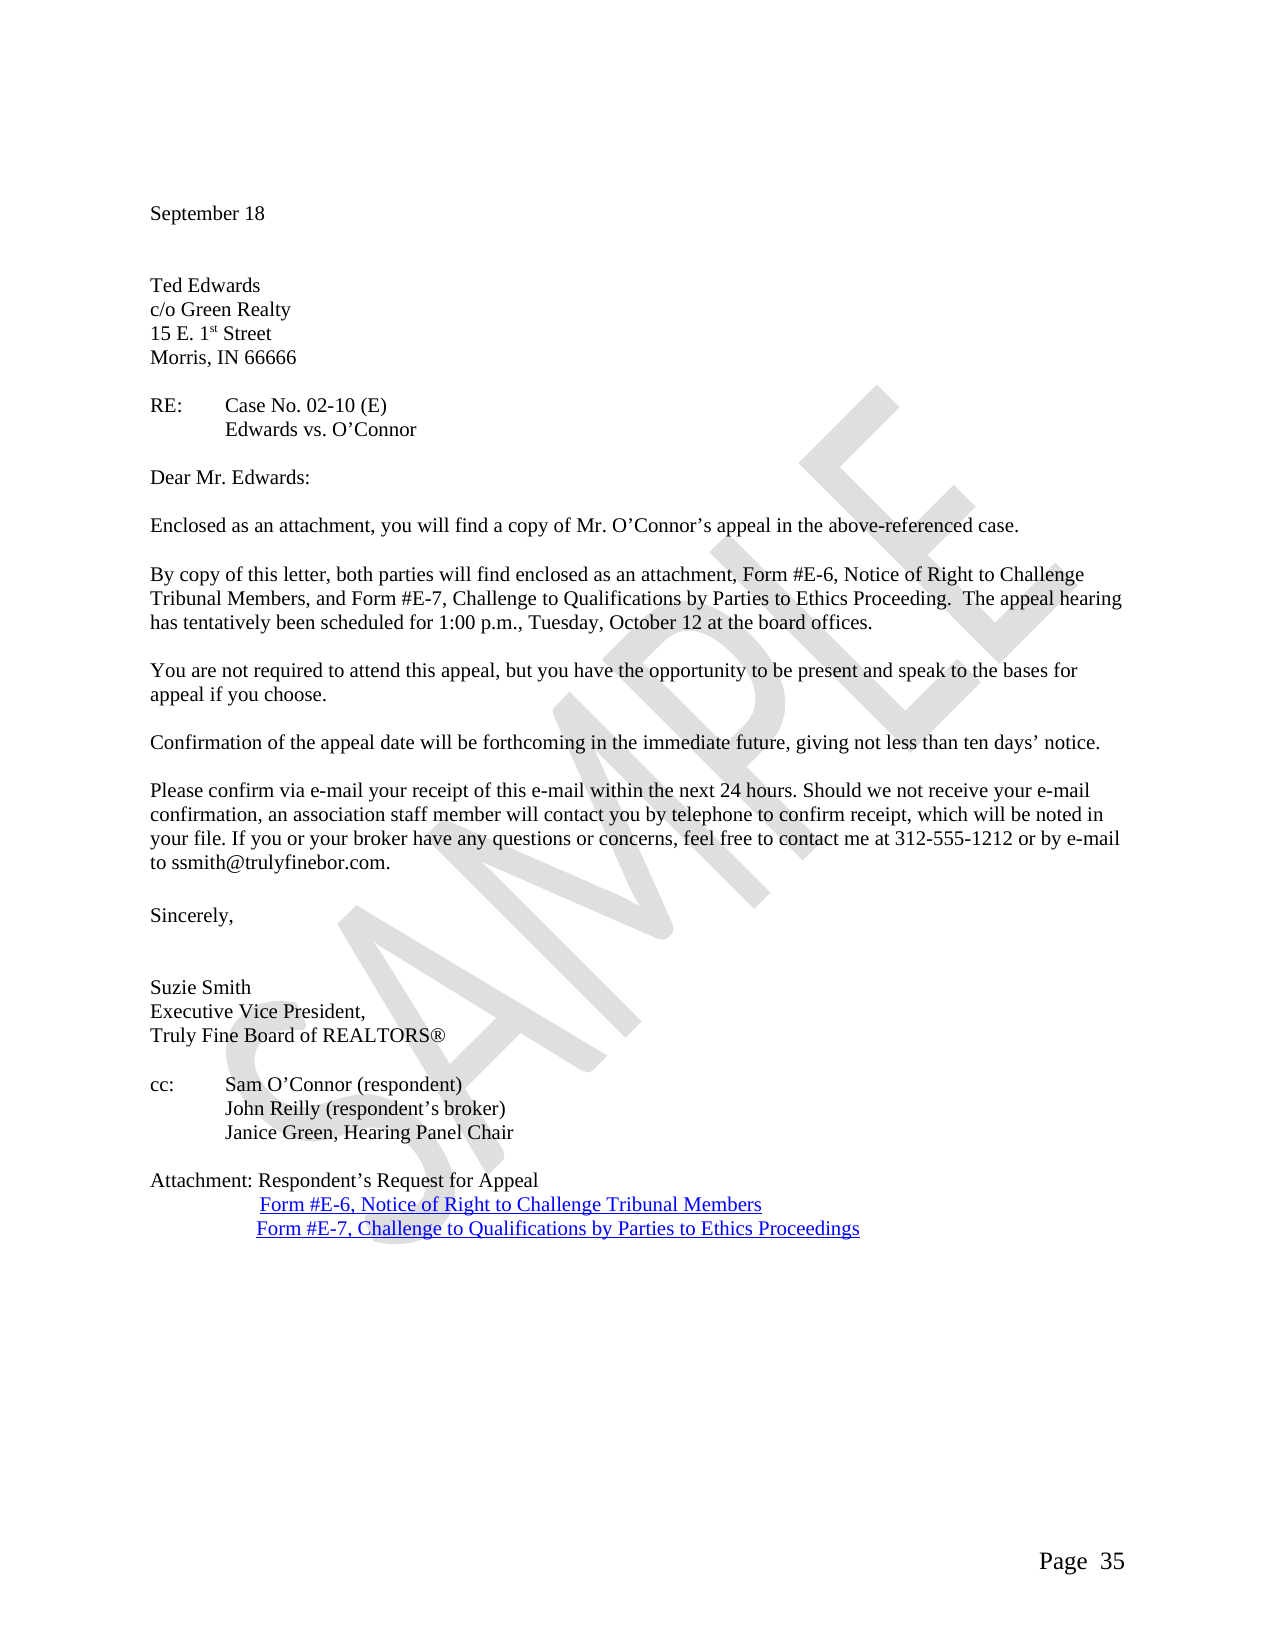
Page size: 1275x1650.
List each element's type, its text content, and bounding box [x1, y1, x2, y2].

text Janice Green, Hearing Panel Chair [150, 1120, 1125, 1144]
text Confirmation of the appeal date will be forthcoming in the immediate future, giving not less than ten days’ notice. [150, 730, 1125, 754]
text September 18 [150, 201, 1125, 225]
text 15 E. 1st Street [150, 321, 1125, 345]
text Morris, IN 66666 [150, 345, 1125, 369]
text RE: Case No. 02-10 (E) [150, 393, 1125, 417]
text You are not required to attend this appeal, but you have the opportunity to be present and speak to the bases for appeal if you choose. [150, 658, 1125, 706]
text cc: Sam O’Connor (respondent) [150, 1072, 1125, 1096]
text Ted Edwards [150, 273, 1125, 297]
text By copy of this letter, both parties will find enclosed as an attachment, Form #E-6, Notice of Right to Challenge Tribunal Members, and Form #E-7, Challenge to Qualifications by Parties to Ethics Proceeding. The appeal hearing has tentatively been scheduled for 1:00 p.m., Tuesday, October 12 at the board offices. [150, 562, 1125, 634]
text Form #E-6, Notice of Right to Challenge Tribunal Members [150, 1192, 1125, 1216]
text John Reilly (respondent’s broker) [150, 1096, 1125, 1120]
text c/o Green Realty [150, 297, 1125, 321]
text Truly Fine Board of REALTORS® [150, 1023, 1125, 1047]
text Enclosed as an attachment, you will find a copy of Mr. O’Connor’s appeal in the above-referenced case. [150, 513, 1125, 537]
text Form #E-7, Challenge to Qualifications by Parties to Ethics Proceedings [150, 1216, 1125, 1240]
text Executive Vice President, [150, 999, 1125, 1023]
text Edwards vs. O’Connor [150, 417, 1125, 441]
text Suzie Smith [150, 975, 1125, 999]
text Attachment: Respondent’s Request for Appeal [150, 1168, 1125, 1192]
text Sincerely, [150, 903, 1125, 927]
text Dear Mr. Edwards: [150, 465, 1125, 489]
text Please confirm via e-mail your receipt of this e-mail within the next 24 hours. Should we not receive your e-mail confirmation, an association staff member will contact you by telephone to confirm receipt, which will be noted in your file. If you or your broker have any questions or concerns, feel free to contact me at 312-555-1212 or by e-mail to ssmith@trulyfinebor.com. [150, 778, 1125, 874]
